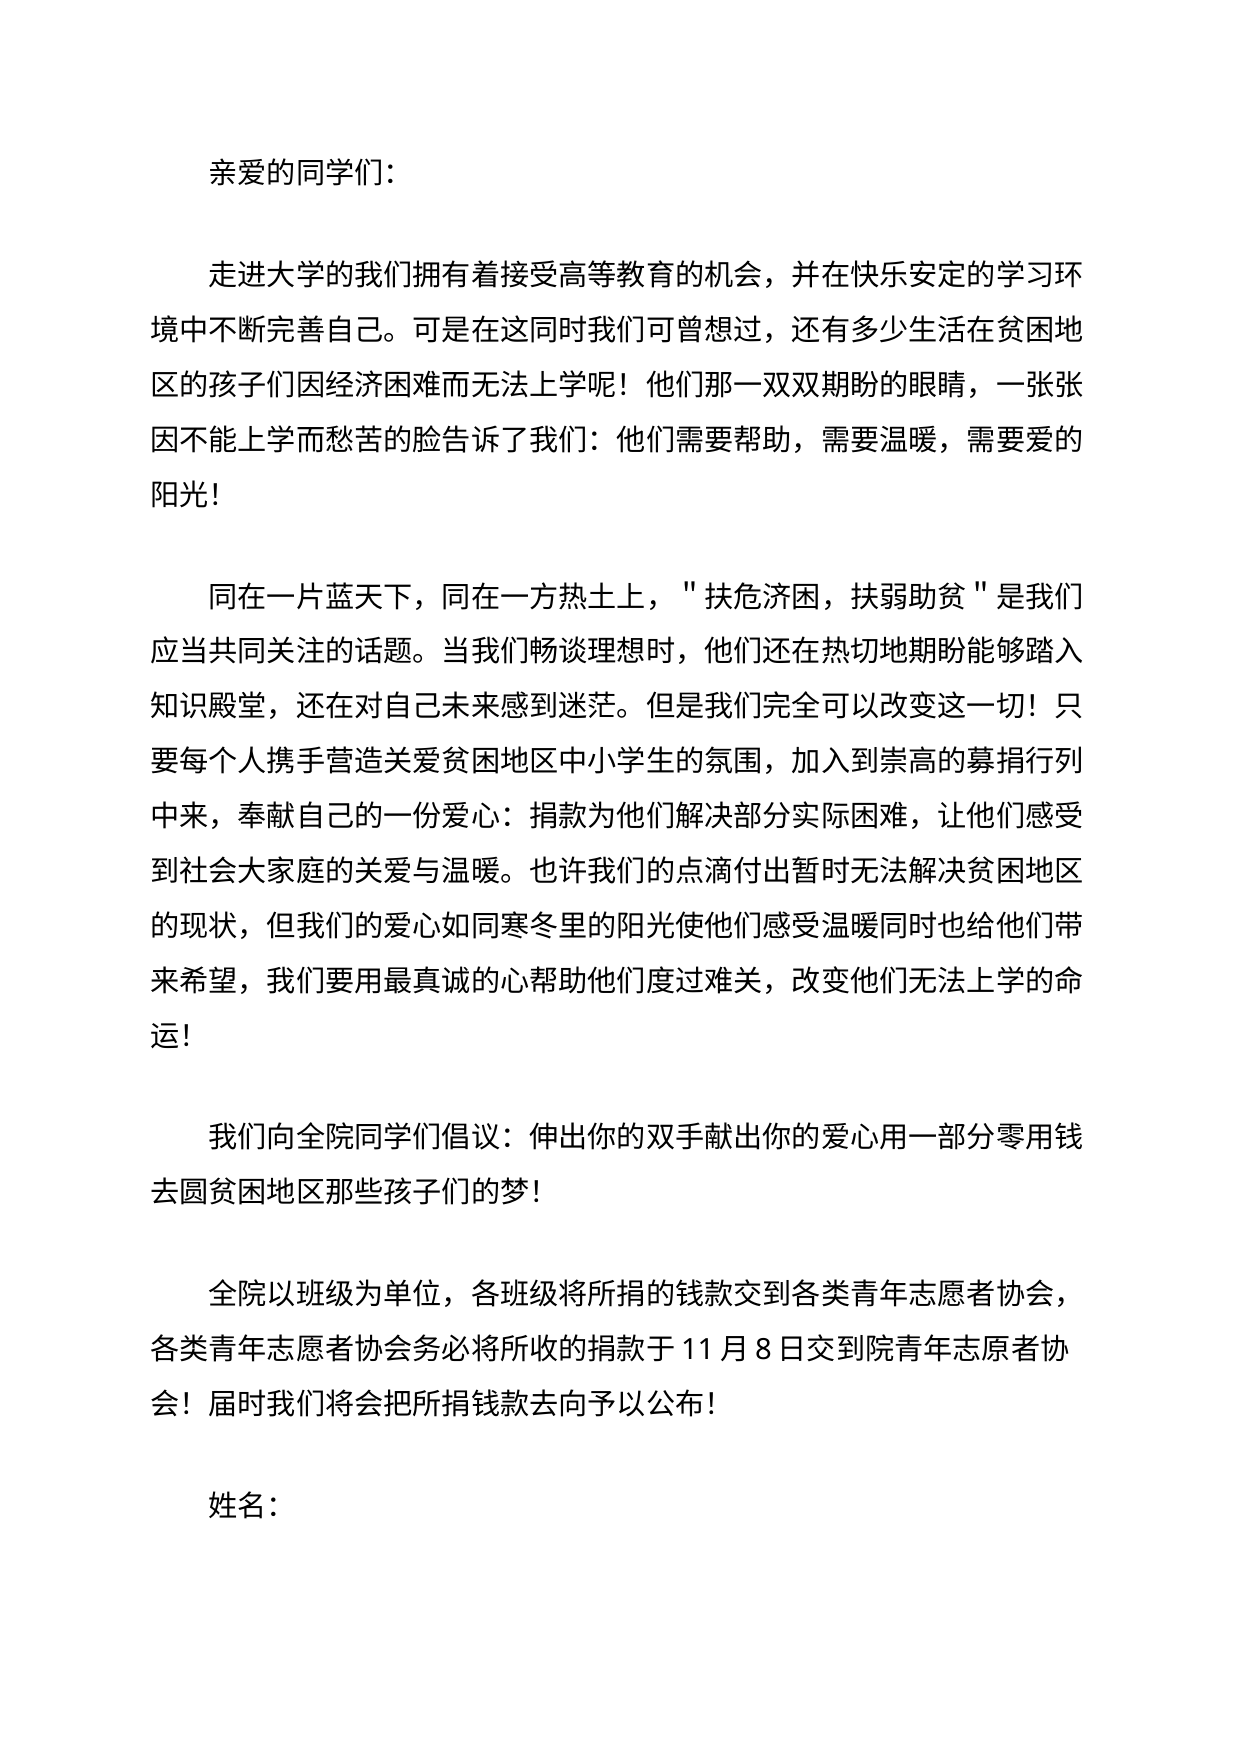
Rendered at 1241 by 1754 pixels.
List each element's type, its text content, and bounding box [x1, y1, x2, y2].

text 同在一片蓝天下，同在一方热土上，＂扶危济困，扶弱助贫＂是我们应当共同关注的话题。当我们畅谈理想时，他们还在热切地期盼能够踏入知识殿堂，还在对自己未来感到迷茫。但是我们完全可以改变这一切！只要每个人携手营造关爱贫困地区中小学生的氛围，加入到崇高的募捐行列中来，奉献自己的一份爱心：捐款为他们解决部分实际困难，让他们感受到社会大家庭的关爱与温暖。也许我们的点滴付出暂时无法解决贫困地区的现状，但我们的爱心如同寒冬里的阳光使他们感受温暖同时也给他们带来希望，我们要用最真诚的心帮助他们度过难关，改变他们无法上学的命运！ [150, 573, 1090, 1054]
text 走进大学的我们拥有着接受高等教育的机会，并在快乐安定的学习环境中不断完善自己。可是在这同时我们可曾想过，还有多少生活在贫困地区的孩子们因经济困难而无法上学呢！他们那一双双期盼的眼睛，一张张因不能上学而愁苦的脸告诉了我们：他们需要帮助，需要温暖，需要爱的阳光！ [150, 252, 1090, 514]
text 全院以班级为单位，各班级将所捐的钱款交到各类青年志愿者协会，各类青年志愿者协会务必将所收的捐款于11月8日交到院青年志原者协会！届时我们将会把所捐钱款去向予以公布！ [150, 1271, 1090, 1423]
text 姓名： [150, 1482, 1090, 1525]
text 亲爱的同学们： [150, 150, 1090, 192]
text 我们向全院同学们倡议：伸出你的双手献出你的爱心用一部分零用钱去圆贫困地区那些孩子们的梦！ [150, 1114, 1090, 1211]
